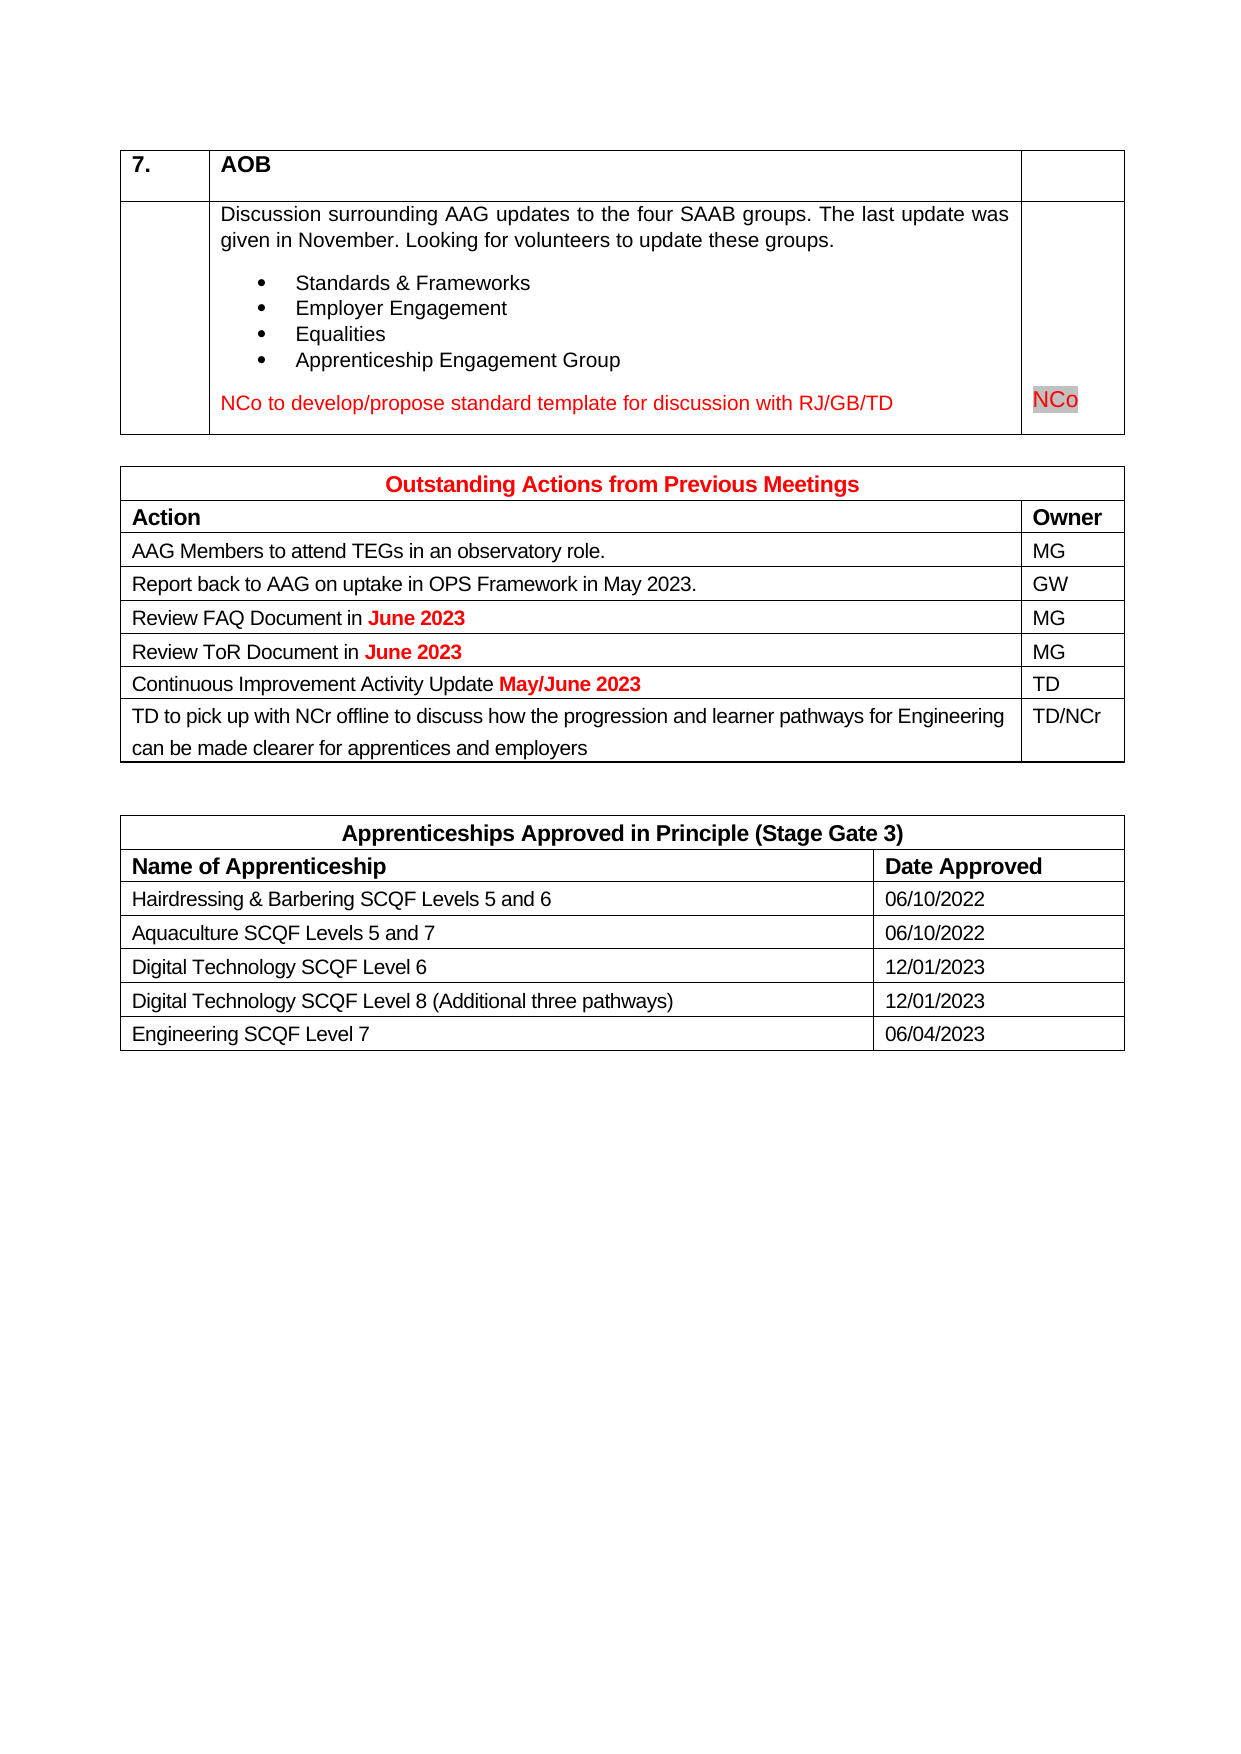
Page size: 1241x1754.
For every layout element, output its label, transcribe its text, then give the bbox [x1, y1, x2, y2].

table_cell [121, 202, 209, 434]
table_cell Report back to AAG on uptake in OPS Framework in May 2023. [121, 567, 1021, 599]
table_header Outstanding Actions from Previous Meetings [121, 467, 1124, 500]
table_cell 12/01/2023 [874, 949, 1124, 982]
table_cell Owner [1022, 501, 1124, 532]
table_cell TD [1022, 667, 1124, 698]
table_cell NCo [1022, 202, 1124, 434]
table_cell AOB [210, 151, 1021, 201]
table_cell 06/10/2022 [874, 916, 1124, 948]
table_cell MG [1022, 634, 1124, 666]
table_cell GW [1022, 567, 1124, 599]
table_cell MG [1022, 601, 1124, 633]
table_cell 7. [121, 151, 209, 201]
table_cell AAG Members to attend TEGs in an observatory role. [121, 533, 1021, 566]
table_cell Engineering SCQF Level 7 [121, 1017, 873, 1049]
table_cell [1022, 151, 1124, 201]
table_cell Date Approved [874, 850, 1124, 881]
table_cell Digital Technology SCQF Level 6 [121, 949, 873, 982]
table_cell Aquaculture SCQF Levels 5 and 7 [121, 916, 873, 948]
table_cell 06/10/2022 [874, 882, 1124, 914]
table_header Apprenticeships Approved in Principle (Stage Gate 3) [121, 816, 1124, 848]
table_cell Review ToR Document in June 2023 [121, 634, 1021, 666]
table_cell TD/NCr [1022, 699, 1124, 761]
table_cell TD to pick up with NCr offline to discuss how the progression and learner pathways for Engineering can be made clearer for apprentices and employers [121, 699, 1021, 761]
table_cell Action [121, 501, 1021, 532]
table_cell Digital Technology SCQF Level 8 (Additional three pathways) [121, 983, 873, 1016]
table_cell 12/01/2023 [874, 983, 1124, 1016]
table_cell 06/04/2023 [874, 1017, 1124, 1049]
table_cell Discussion surrounding AAG updates to the four SAAB groups. The last update was given in November. Looking for volunteers to update these groups. Standards & Frameworks Employer Engagement Equalities Apprenticeship Engagement Group NCo to develop/propose standard template for discussion with RJ/GB/TD [210, 202, 1021, 434]
table_cell Continuous Improvement Activity Update May/June 2023 [121, 667, 1021, 698]
table_cell Name of Apprenticeship [121, 850, 873, 881]
table_cell Review FAQ Document in June 2023 [121, 601, 1021, 633]
table_cell Hairdressing & Barbering SCQF Levels 5 and 6 [121, 882, 873, 914]
table_cell MG [1022, 533, 1124, 566]
